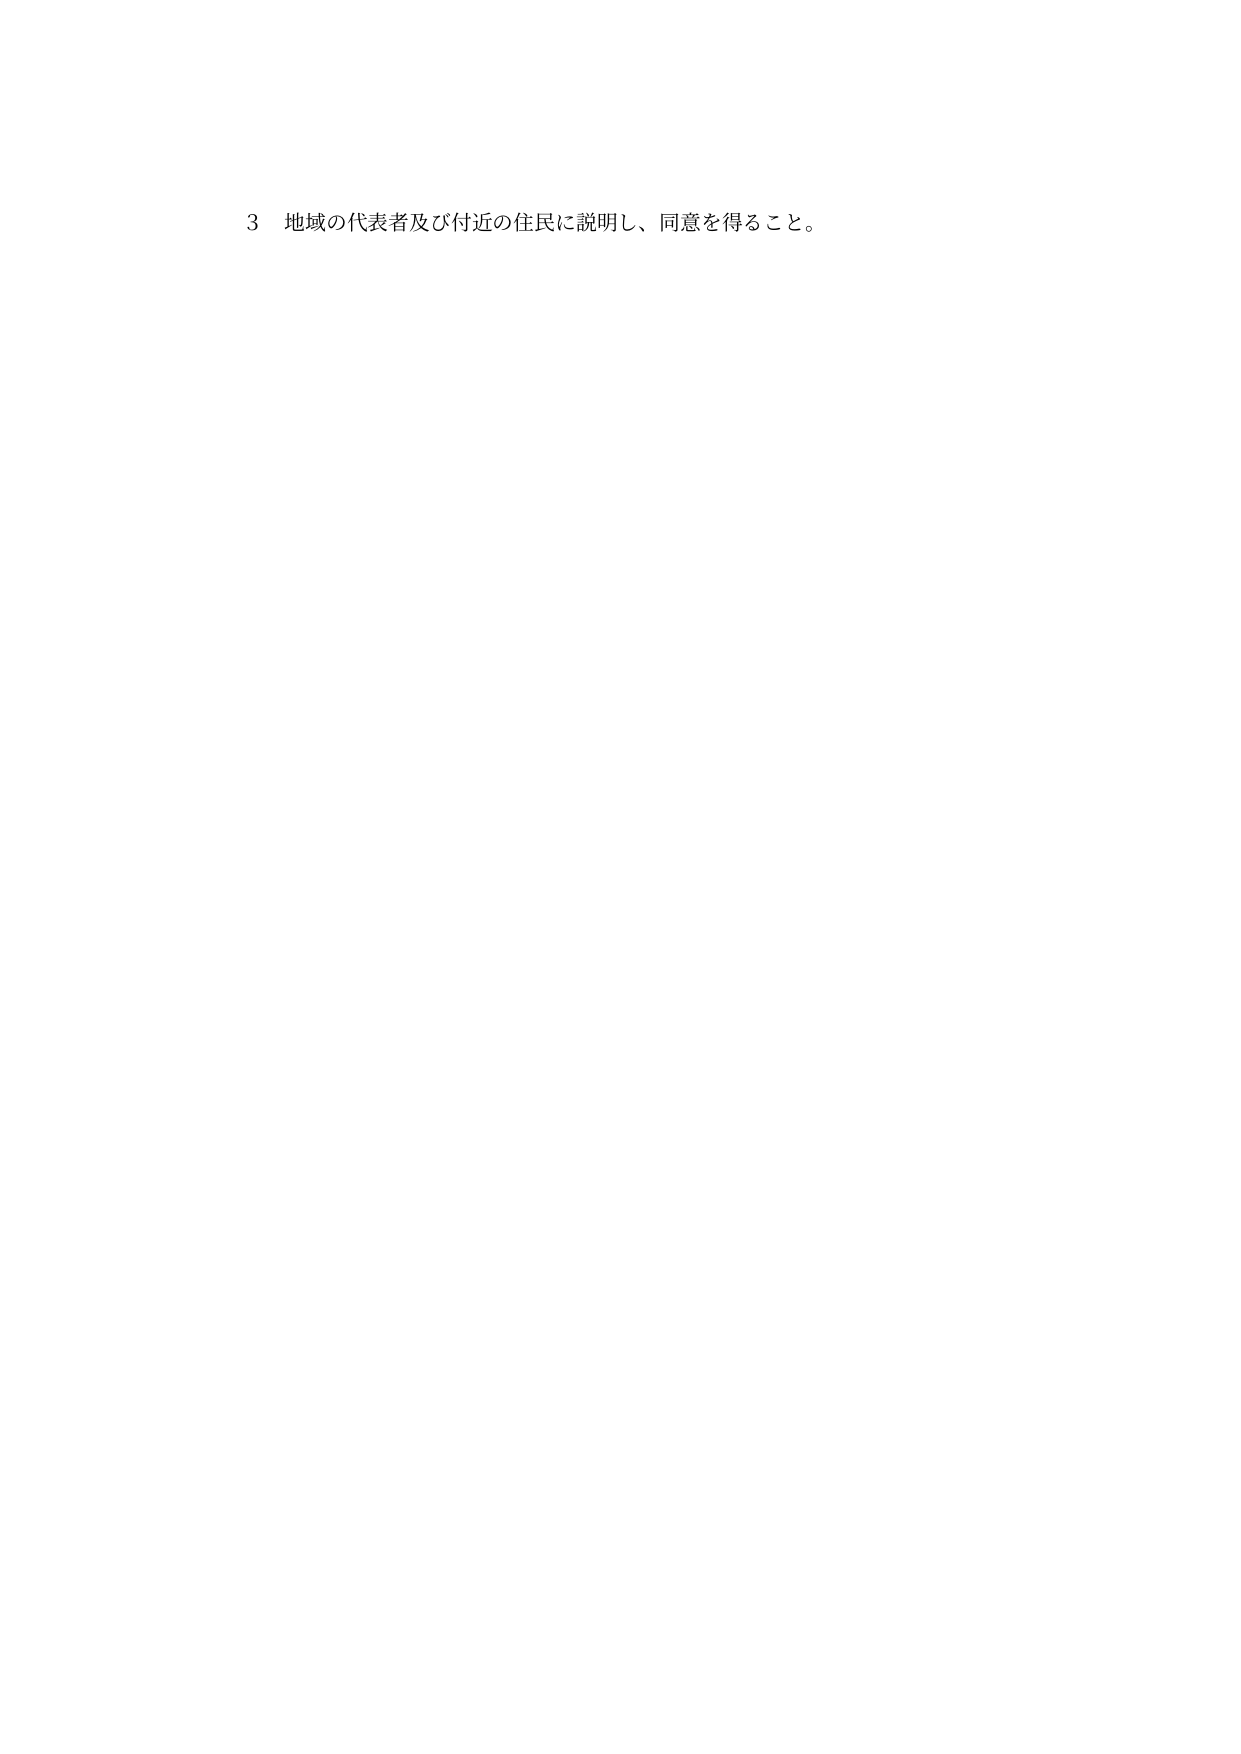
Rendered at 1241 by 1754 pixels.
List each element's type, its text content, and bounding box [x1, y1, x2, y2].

text ３ 地域の代表者及び付近の住民に説明し、同意を得ること。 [243, 207, 1063, 237]
